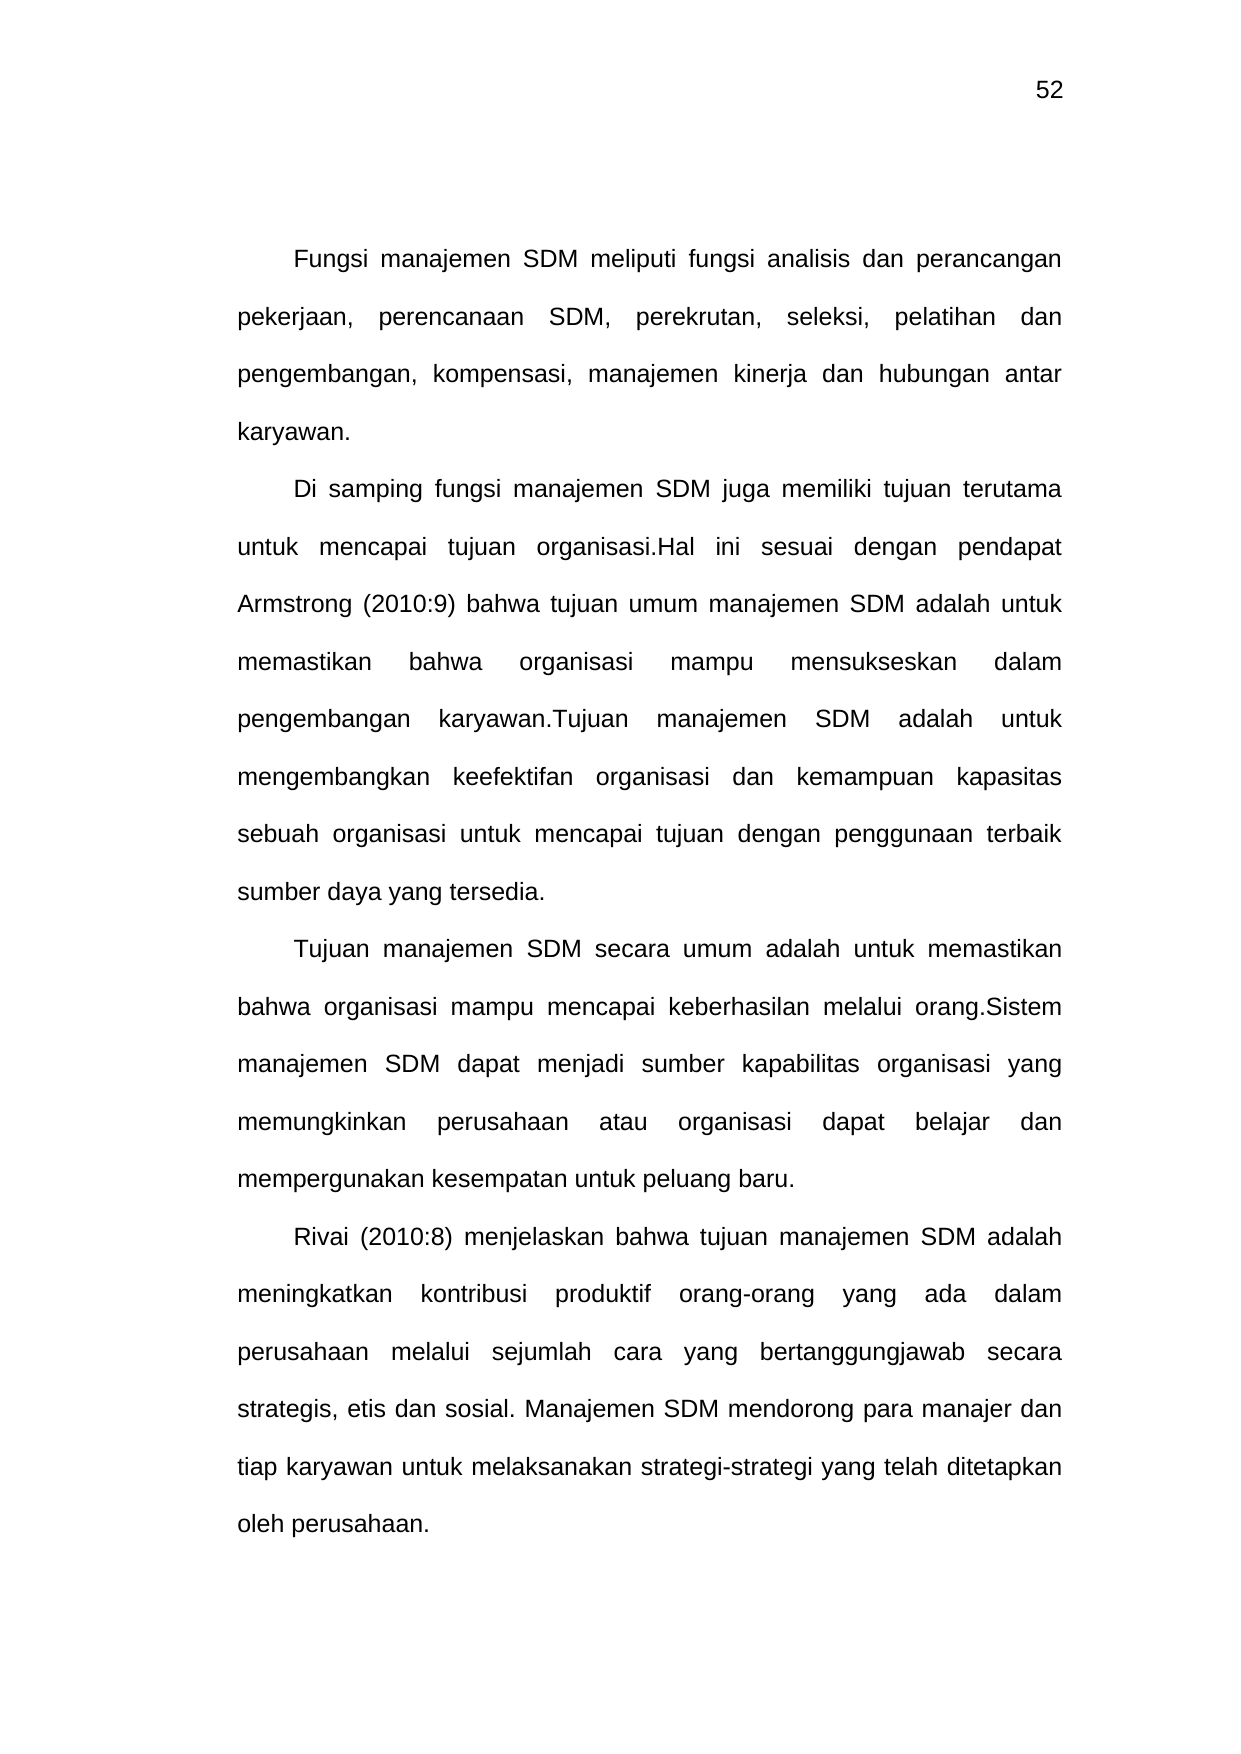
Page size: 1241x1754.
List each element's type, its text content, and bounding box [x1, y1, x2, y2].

text Di samping fungsi manajemen SDM juga memiliki tujuan terutama untuk mencapai tujuan organisasi.Hal ini sesuai dengan pendapat Armstrong (2010:9) bahwa tujuan umum manajemen SDM adalah untuk memastikan bahwa organisasi mampu mensukseskan dalam pengembangan karyawan.Tujuan manajemen SDM adalah untuk mengembangkan keefektifan organisasi dan kemampuan kapasitas sebuah organisasi untuk mencapai tujuan dengan penggunaan terbaik sumber daya yang tersedia. [237, 474, 1063, 906]
text Rivai (2010:8) menjelaskan bahwa tujuan manajemen SDM adalah meningkatkan kontribusi produktif orang-orang yang ada dalam perusahaan melalui sejumlah cara yang bertanggungjawab secara strategis, etis dan sosial. Manajemen SDM mendorong para manajer dan tiap karyawan untuk melaksanakan strategi-strategi yang telah ditetapkan oleh perusahaan. [237, 1222, 1063, 1538]
text Tujuan manajemen SDM secara umum adalah untuk memastikan bahwa organisasi mampu mencapai keberhasilan melalui orang.Sistem manajemen SDM dapat menjadi sumber kapabilitas organisasi yang memungkinkan perusahaan atau organisasi dapat belajar dan mempergunakan kesempatan untuk peluang baru. [237, 934, 1063, 1193]
text Fungsi manajemen SDM meliputi fungsi analisis dan perancangan pekerjaan, perencanaan SDM, perekrutan, seleksi, pelatihan dan pengembangan, kompensasi, manajemen kinerja dan hubungan antar karyawan. [237, 244, 1063, 446]
